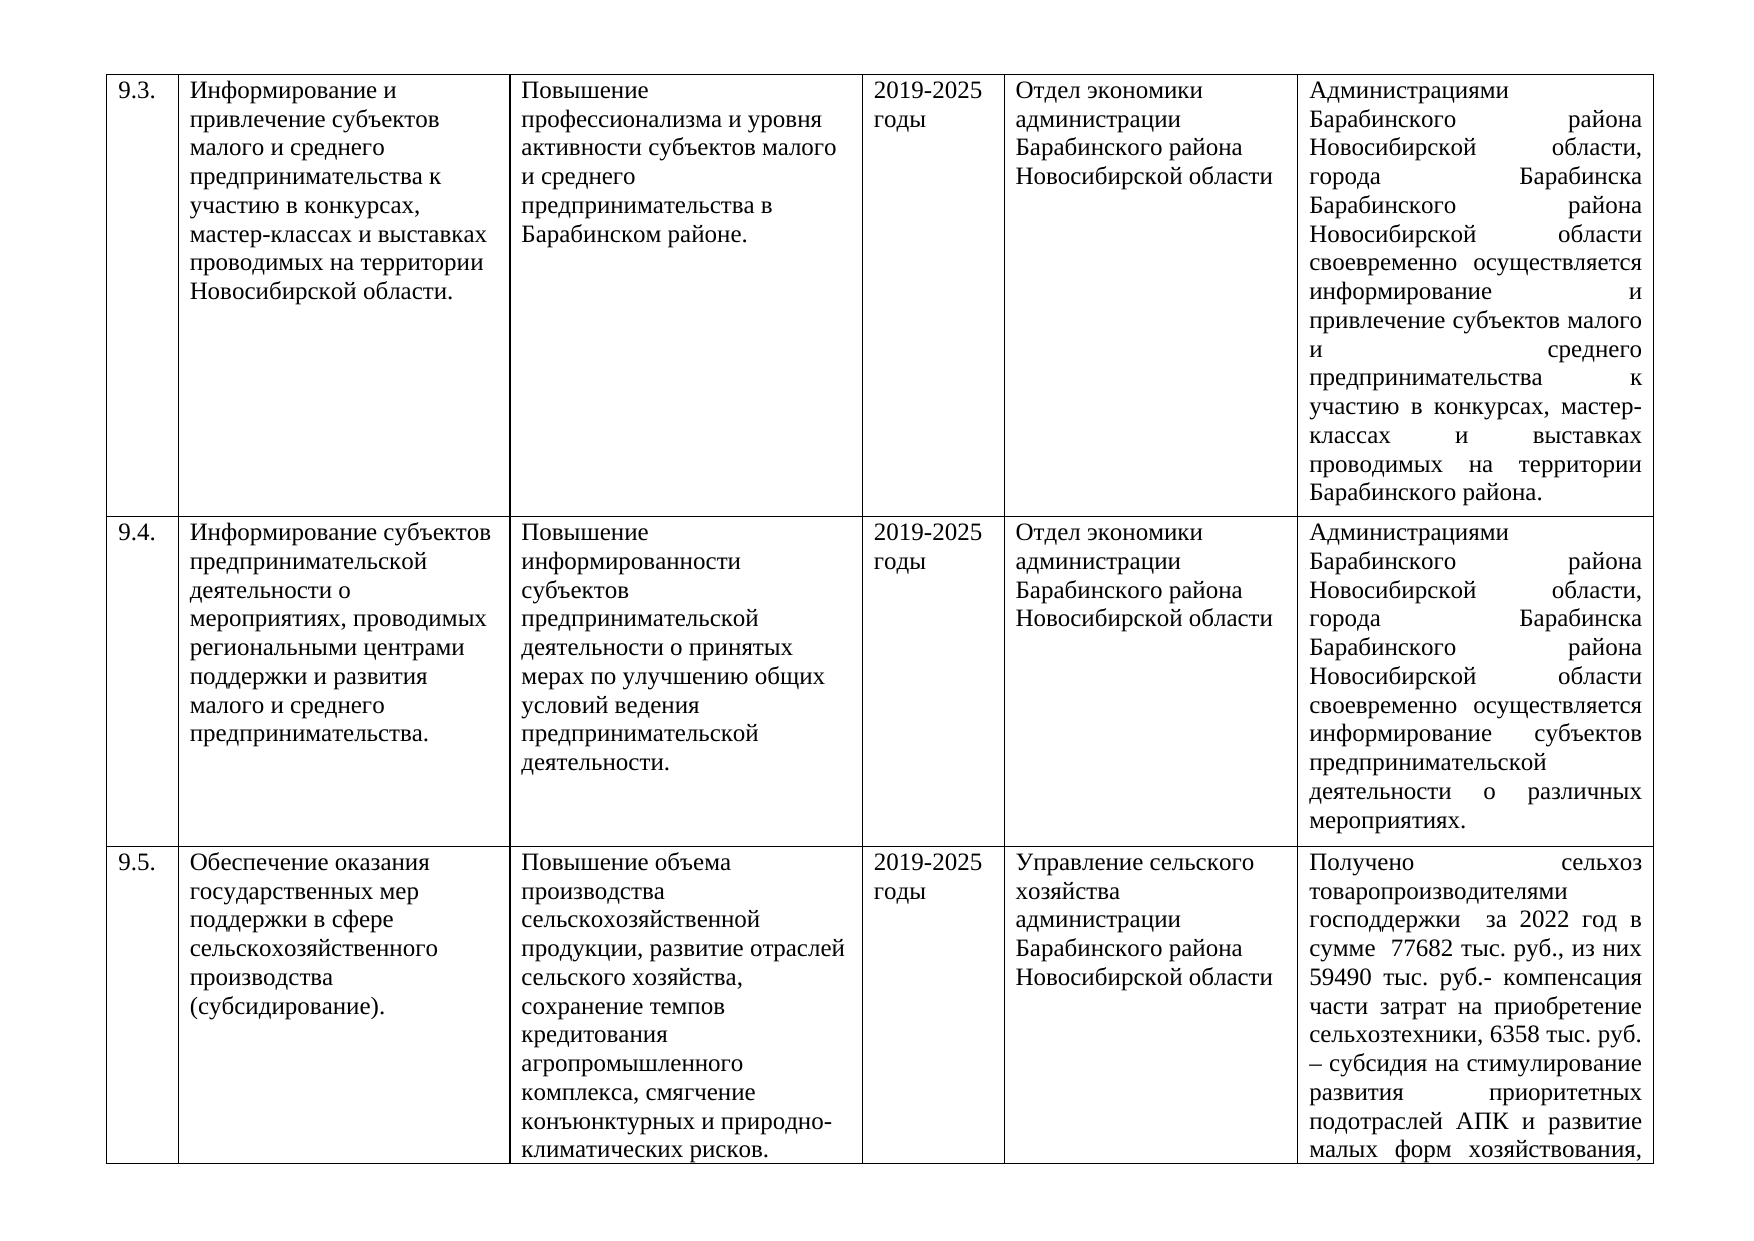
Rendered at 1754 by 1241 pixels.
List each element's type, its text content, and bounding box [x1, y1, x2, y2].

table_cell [511, 847, 862, 1163]
table_cell Администрациями Барабинского района Новосибирской области, города Барабинска Барабинского района Новосибирской области своевременно осуществляется информирование и привлечение субъектов малого и среднего предпринимательства к участию в конкурсах, мастер-классах и выставках проводимых на территории Барабинского района. [1298, 75, 1653, 516]
table_cell 9.5. [107, 847, 178, 1163]
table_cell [1005, 847, 1297, 1163]
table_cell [179, 847, 509, 1163]
table_cell 2019-2025 годы [863, 847, 1004, 1163]
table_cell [1005, 75, 1297, 516]
table_cell Повышение информированности субъектов предпринимательской деятельности о принятых мерах по улучшению общих условий ведения предпринимательской деятельности. [511, 517, 862, 846]
table_cell Информирование субъектов предпринимательской деятельности о мероприятиях, проводимых региональными центрами поддержки и развития малого и среднего предпринимательства. [179, 517, 509, 846]
table_cell Отдел экономики администрации Барабинского района Новосибирской области [1005, 517, 1297, 846]
table_cell 9.4. [107, 517, 178, 846]
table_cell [1298, 847, 1653, 1163]
table_cell 2019-2025 годы [863, 75, 1004, 516]
table_cell Информирование и привлечение субъектов малого и среднего предпринимательства к участию в конкурсах, мастер-классах и выставках проводимых на территории Новосибирской области. [179, 75, 509, 516]
table_cell 9.3. [107, 75, 178, 516]
table_cell 2019-2025 годы [863, 517, 1004, 846]
table_cell Администрациями Барабинского района Новосибирской области, города Барабинска Барабинского района Новосибирской области своевременно осуществляется информирование субъектов предпринимательской деятельности о различных мероприятиях. [1298, 517, 1653, 846]
table_cell Повышение профессионализма и уровня активности субъектов малого и среднего предпринимательства в Барабинском районе. [511, 75, 862, 516]
